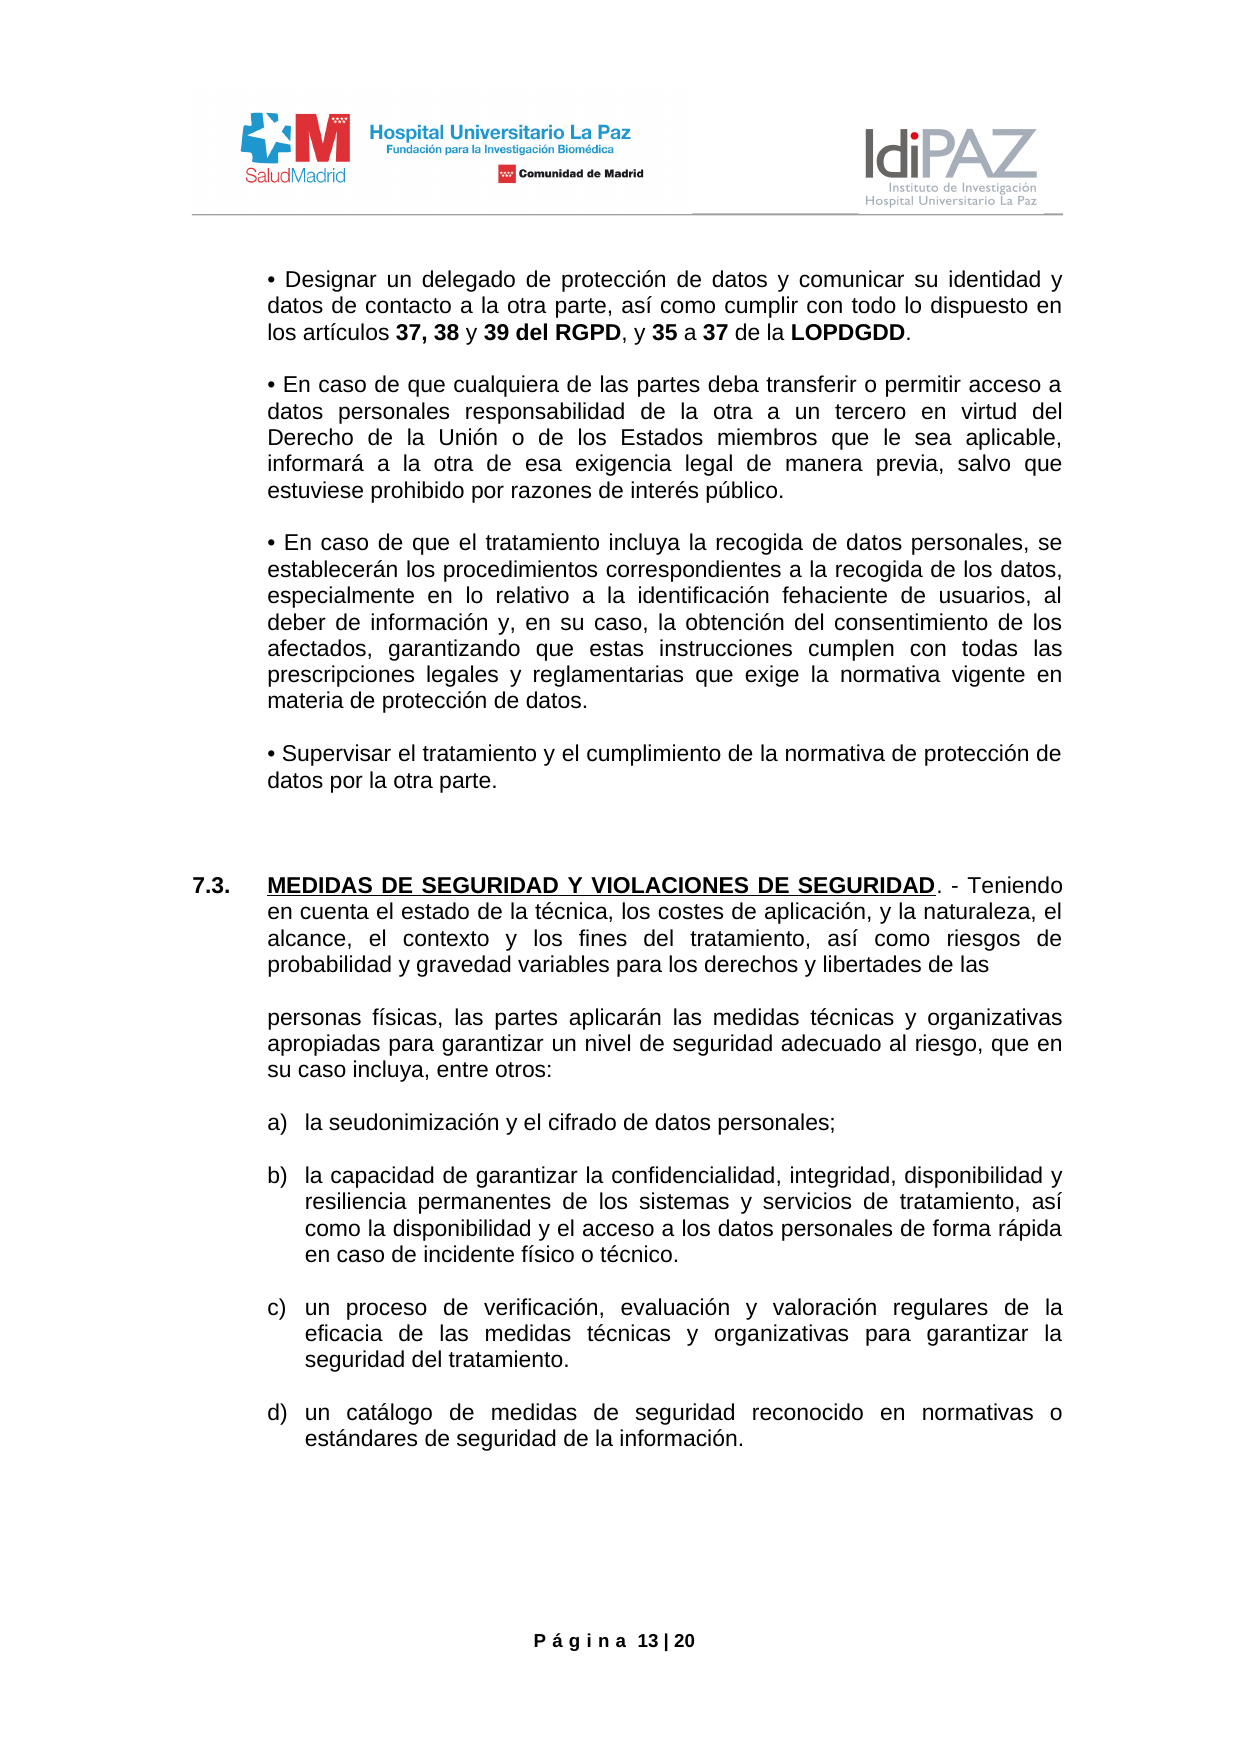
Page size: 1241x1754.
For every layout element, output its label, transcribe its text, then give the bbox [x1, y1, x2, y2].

list la capacidad de garantizar la confidencialidad, integridad, disponibilidad y resiliencia permanentes de los sistemas y servicios de tratamiento, así como la disponibilidad y el acceso a los datos personales de forma rápida en caso de incidente físico o técnico. [267, 1162, 1063, 1267]
list MEDIDAS DE SEGURIDAD Y VIOLACIONES DE SEGURIDAD. - Teniendo en cuenta el estado de la técnica, los costes de aplicación, y la naturaleza, el alcance, el contexto y los fines del tratamiento, así como riesgos de probabilidad y gravedad variables para los derechos y libertades de las [192, 872, 1063, 977]
text • En caso de que cualquiera de las partes deba transferir o permitir acceso a datos personales responsabilidad de la otra a un tercero en virtud del Derecho de la Unión o de los Estados miembros que le sea aplicable, informará a la otra de esa exigencia legal de manera previa, salvo que estuviese prohibido por razones de interés público. [267, 371, 1063, 503]
list personas físicas, las partes aplicarán las medidas técnicas y organizativas apropiadas para garantizar un nivel de seguridad adecuado al riesgo, que en su caso incluya, entre otros: [267, 1004, 1063, 1083]
text • En caso de que el tratamiento incluya la recogida de datos personales, se establecerán los procedimientos correspondientes a la recogida de los datos, especialmente en lo relativo a la identificación fehaciente de usuarios, al deber de información y, en su caso, la obtención del consentimiento de los afectados, garantizando que estas instrucciones cumplen con todas las prescripciones legales y reglamentarias que exige la normativa vigente en materia de protección de datos. [267, 529, 1063, 714]
text • Designar un delegado de protección de datos y comunicar su identidad y datos de contacto a la otra parte, así como cumplir con todo lo dispuesto en los artículos 37, 38 y 39 del RGPD, y 35 a 37 de la LOPDGDD. [267, 266, 1063, 345]
list un proceso de verificación, evaluación y valoración regulares de la eficacia de las medidas técnicas y organizativas para garantizar la seguridad del tratamiento. [267, 1294, 1063, 1373]
list un catálogo de medidas de seguridad reconocido en normativas o estándares de seguridad de la información. [267, 1399, 1063, 1452]
picture [858, 122, 1044, 214]
picture [192, 87, 692, 214]
text • Supervisar el tratamiento y el cumplimiento de la normativa de protección de datos por la otra parte. [267, 740, 1063, 793]
list la seudonimización y el cifrado de datos personales; [267, 1109, 1063, 1136]
